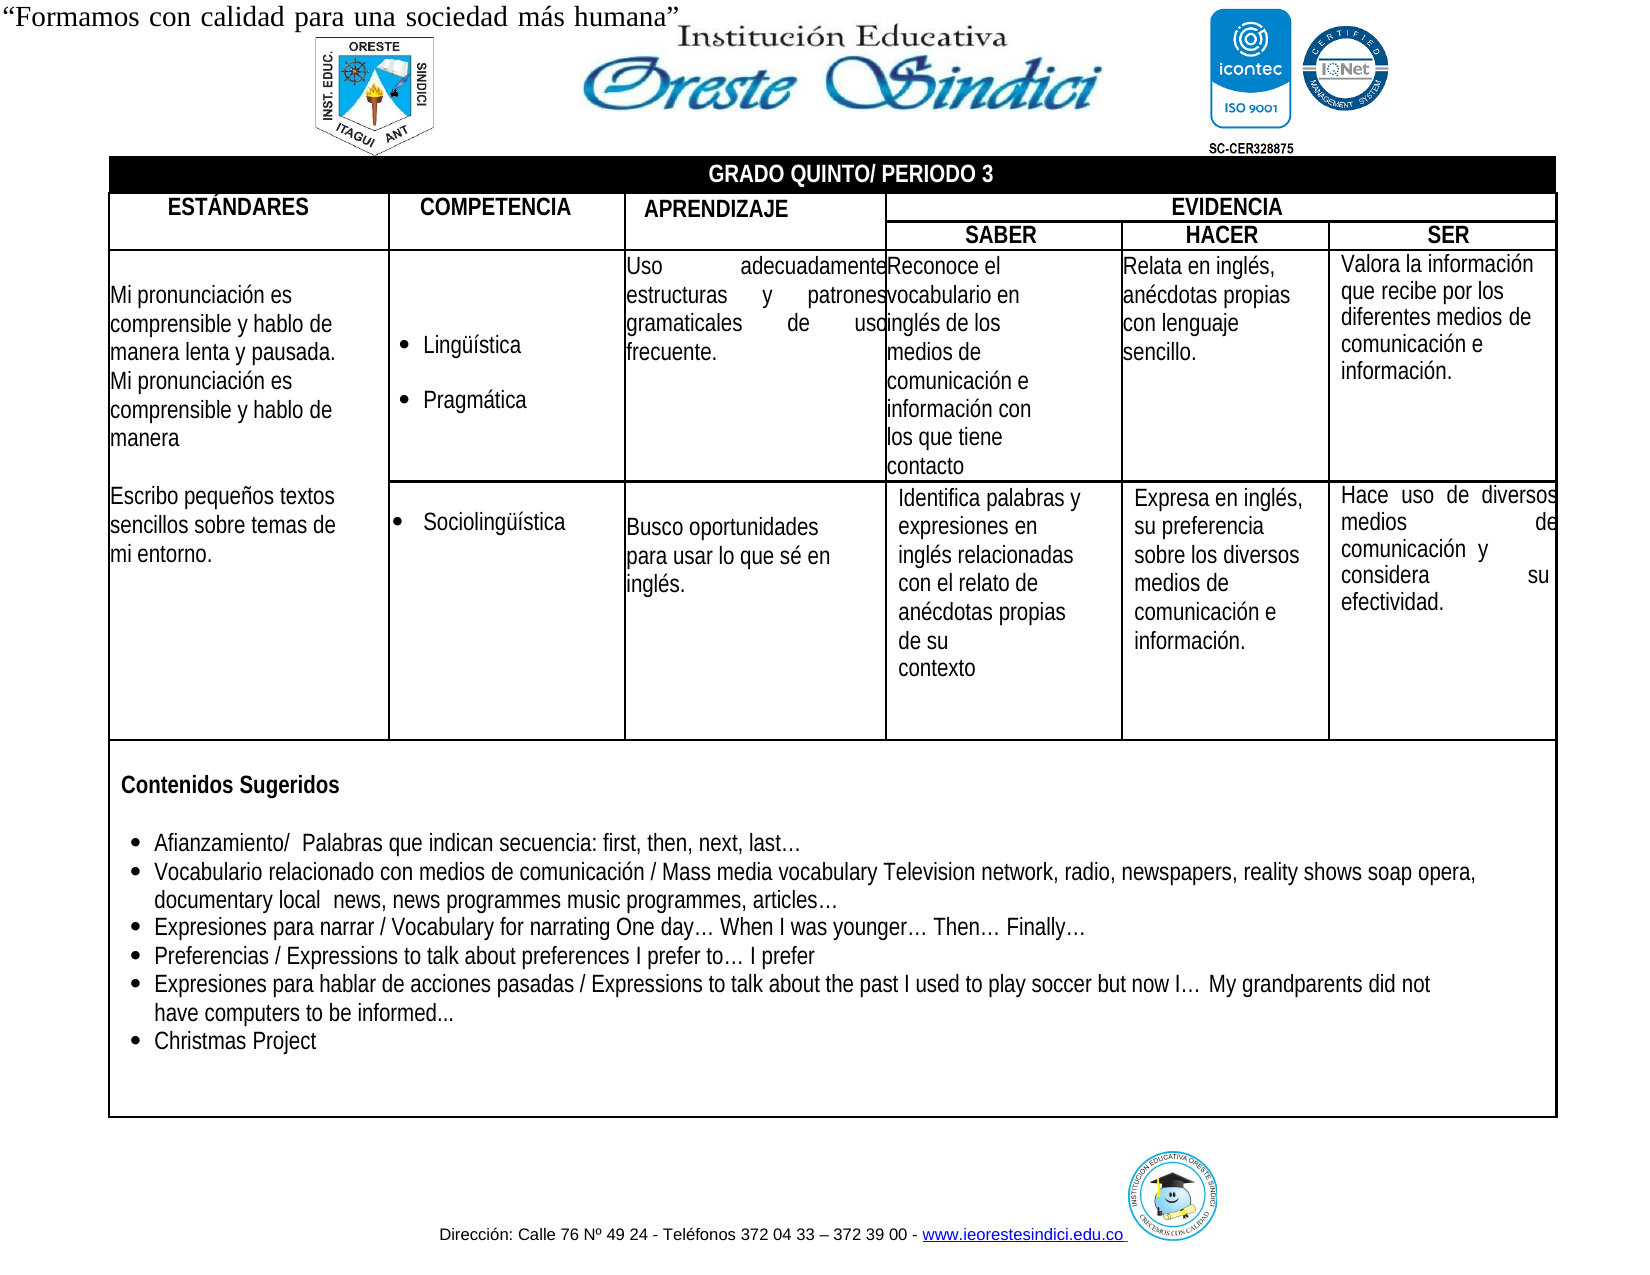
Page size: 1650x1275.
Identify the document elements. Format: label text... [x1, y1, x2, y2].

table_cell HACER [1123, 223, 1328, 249]
table_cell Relata en inglés, anécdotas propias con lenguaje sencillo. [1123, 251, 1328, 480]
table_cell SABER [887, 223, 1121, 249]
picture [1207, 8, 1391, 156]
picture [580, 21, 1104, 112]
picture [1182, 1151, 1218, 1185]
table_cell Valora la información que recibe por los diferentes medios de comunicación e información. [1330, 251, 1555, 480]
table_cell Hace uso de diversos medios de comunicación y considera su efectividad. [1330, 483, 1555, 739]
table_cell Reconoce el vocabulario en inglés de los medios de comunicación e información con los que tiene contacto [887, 251, 1121, 480]
table_cell Lingüística Pragmática [390, 251, 624, 480]
table_cell Uso adecuadamente estructuras y patrones gramaticales de uso frecuente. [626, 251, 885, 480]
table_cell SER [1330, 223, 1555, 249]
table_cell COMPETENCIA [390, 194, 624, 249]
table_cell Expresa en inglés, su preferencia sobre los diversos medios de comunicación e información. [1123, 483, 1328, 739]
table_header GRADO QUINTO/ PERIODO 3 [109, 156, 1556, 192]
table_cell APRENDIZAJE [626, 194, 885, 249]
table_cell Contenidos Sugeridos Afianzamiento/ Palabras que indican secuencia: first, then, next, last… Vocabulario relacionado con medios de comunicación / Mass media vocabulary Television network, radio, newspapers, reality shows soap opera, documentary local news, news programmes music programmes, articles… Expresiones para narrar / Vocabulary for narrating One day… When I was younger… Then… Finally… Preferencias / Expressions to talk about preferences I prefer to… I prefer Expresiones para hablar de acciones pasadas / Expressions to talk about the past I used to play soccer but now I… My grandparents did not have computers to be informed... Christmas Project [110, 741, 1555, 1116]
table_cell Identifica palabras y expresiones en inglés relacionadas con el relato de anécdotas propias de su contexto [887, 483, 1121, 739]
table_cell Mi pronunciación es comprensible y hablo de manera lenta y pausada. Mi pronunciación es comprensible y hablo de manera Escribo pequeños textos sencillos sobre temas de mi entorno. [110, 251, 388, 739]
table_cell Busco oportunidades para usar lo que sé en inglés. [626, 483, 885, 739]
picture [315, 37, 434, 156]
table_cell Sociolingüística [390, 483, 624, 739]
table_cell EVIDENCIA [887, 194, 1555, 220]
picture [1128, 1151, 1218, 1241]
table_cell ESTÁNDARES [110, 194, 388, 249]
